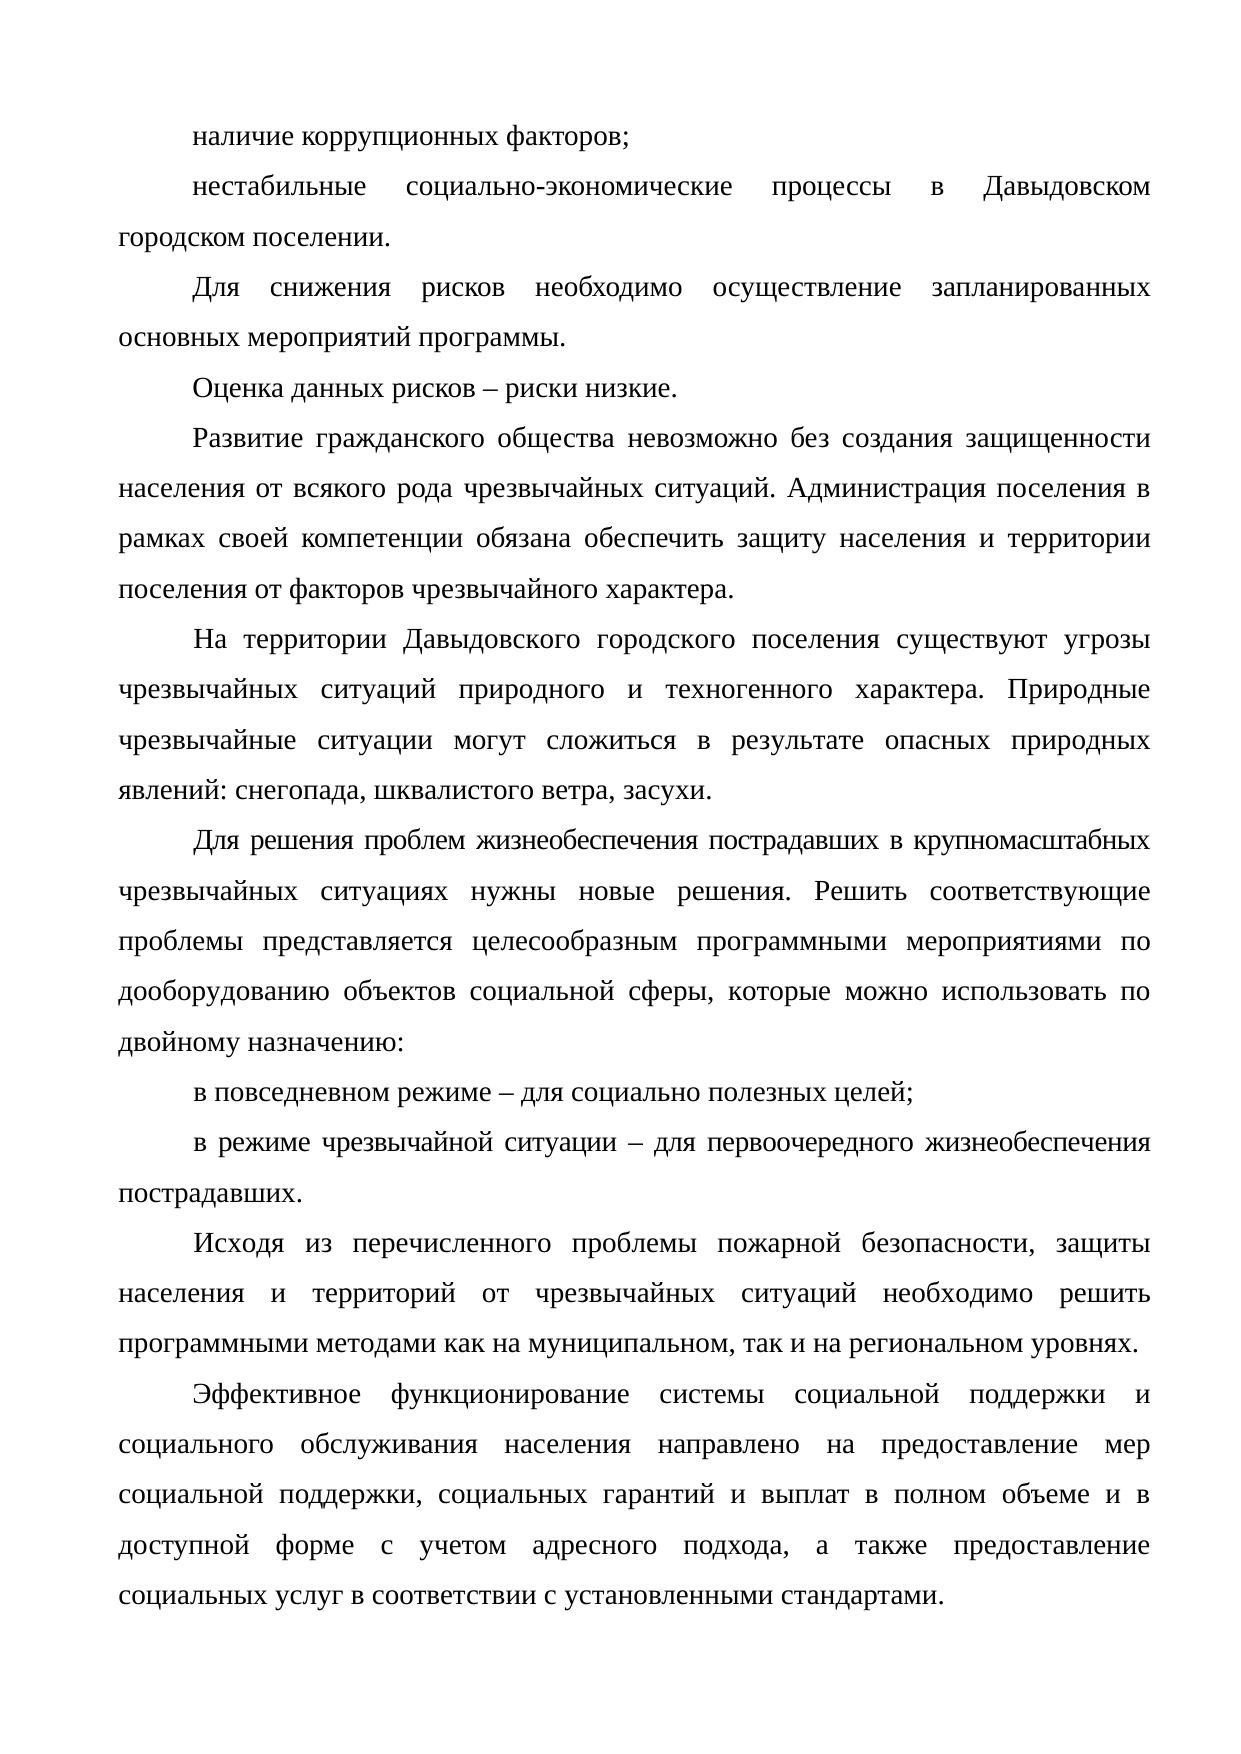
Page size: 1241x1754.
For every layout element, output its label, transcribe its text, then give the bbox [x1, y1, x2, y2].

text Оценка данных рисков – риски низкие. [118, 370, 1152, 403]
text нестабильные социально-экономические процессы в Давыдовском городском поселении. [118, 168, 1152, 252]
text Для снижения рисков необходимо осуществление запланированных основных мероприятий программы. [118, 269, 1152, 353]
text Для решения проблем жизнеобеспечения пострадавших в крупномасштабных чрезвычайных ситуациях нужны новые решения. Решить соответствующие проблемы представляется целесообразным программными мероприятиями по дооборудованию объектов социальной сферы, которые можно использовать по двойному назначению: [118, 822, 1152, 1057]
text Исходя из перечисленного проблемы пожарной безопасности, защиты населения и территорий от чрезвычайных ситуаций необходимо решить программными методами как на муниципальном, так и на региональном уровнях. [118, 1225, 1152, 1359]
text в режиме чрезвычайной ситуации – для первоочередного жизнеобеспечения пострадавших. [118, 1124, 1152, 1208]
text наличие коррупционных факторов; [118, 118, 1152, 152]
text На территории Давыдовского городского поселения существуют угрозы чрезвычайных ситуаций природного и техногенного характера. Природные чрезвычайные ситуации могут сложиться в результате опасных природных явлений: снегопада, шквалистого ветра, засухи. [118, 621, 1152, 806]
text Эффективное функционирование системы социальной поддержки и социального обслуживания населения направлено на предоставление мер социальной поддержки, социальных гарантий и выплат в полном объеме и в доступной форме с учетом адресного подхода, а также предоставление социальных услуг в соответствии с установленными стандартами. [118, 1376, 1152, 1611]
text Развитие гражданского общества невозможно без создания защищенности населения от всякого рода чрезвычайных ситуаций. Администрация поселения в рамках своей компетенции обязана обеспечить защиту населения и территории поселения от факторов чрезвычайного характера. [118, 420, 1152, 604]
text в повседневном режиме – для социально полезных целей; [118, 1074, 1152, 1108]
